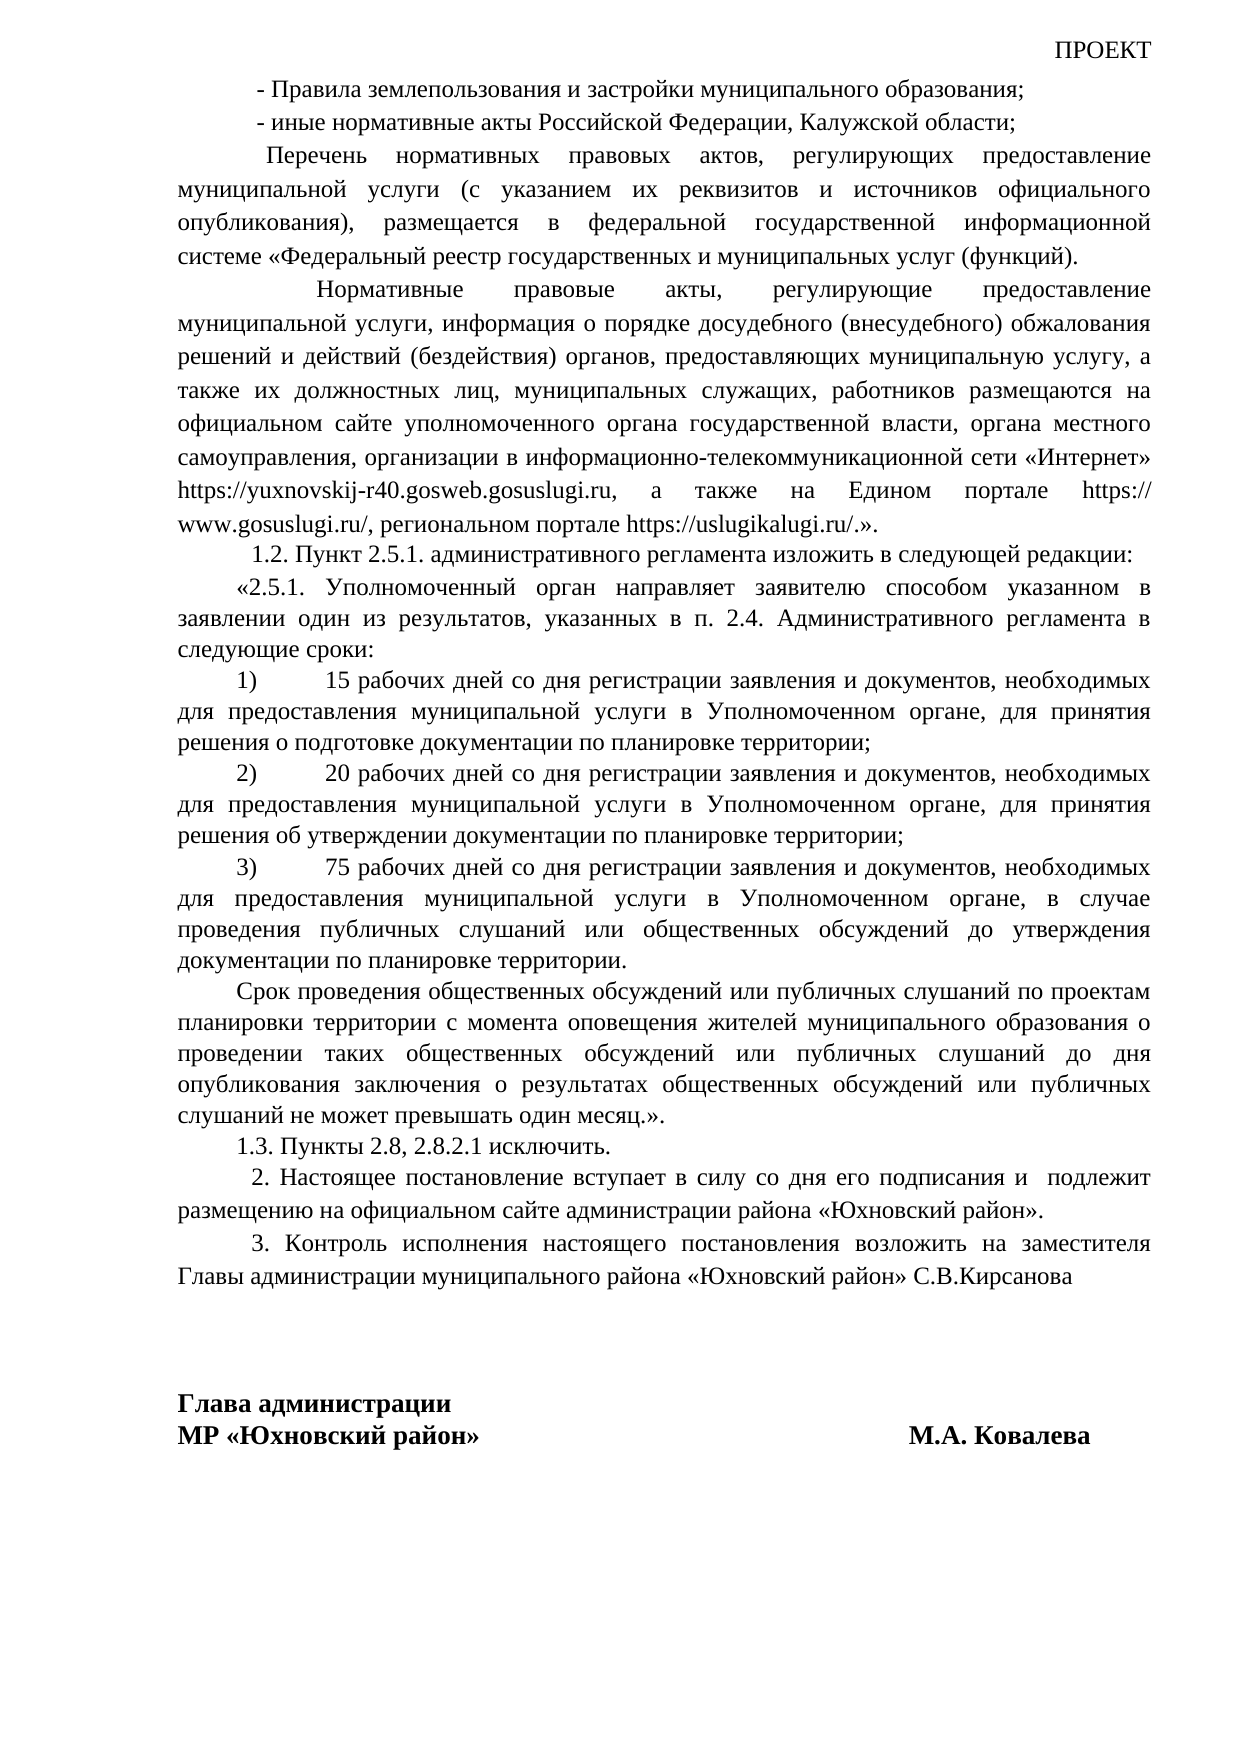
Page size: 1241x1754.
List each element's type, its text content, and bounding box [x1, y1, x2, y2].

text МР «Юхновский район» М.А. Ковалева [177, 1419, 1152, 1450]
text 1.2. Пункт 2.5.1. административного регламента изложить в следующей редакции: [177, 539, 1152, 568]
text Нормативные правовые акты, регулирующие предоставление муниципальной услуги, информация о порядке досудебного (внесудебного) обжалования решений и действий (бездействия) органов, предоставляющих муниципальную услугу, а также их должностных лиц, муниципальных служащих, работников размещаются на официальном сайте уполномоченного органа государственной власти, органа местного самоуправления, организации в информационно-телекоммуникационной сети «Интернет» https://yuxnovskij-r40.gosweb.gosuslugi.ru, а также на Едином портале https:// www.gosuslugi.ru/, региональном портале https://uslugikalugi.ru/.». [177, 271, 1152, 539]
text 2. Настоящее постановление вступает в силу со дня его подписания и подлежит размещению на официальном сайте администрации района «Юхновский район». [177, 1162, 1152, 1224]
text - иные нормативные акты Российской Федерации, Калужской области; [177, 104, 1152, 137]
text - Правила землепользования и застройки муниципального образования; [177, 71, 1152, 104]
text 1.3. Пункты 2.8, 2.8.2.1 исключить. [177, 1131, 1152, 1160]
text 3) 75 рабочих дней со дня регистрации заявления и документов, необходимых для предоставления муниципальной услуги в Уполномоченном органе, в случае проведения публичных слушаний или общественных обсуждений до утверждения документации по планировке территории. [177, 852, 1152, 973]
text 1) 15 рабочих дней со дня регистрации заявления и документов, необходимых для предоставления муниципальной услуги в Уполномоченном органе, для принятия решения о подготовке документации по планировке территории; [177, 665, 1152, 756]
text «2.5.1. Уполномоченный орган направляет заявителю способом указанном в заявлении один из результатов, указанных в п. 2.4. Административного регламента в следующие сроки: [177, 572, 1152, 663]
text Глава администрации [177, 1388, 1152, 1419]
text Перечень нормативных правовых актов, регулирующих предоставление муниципальной услуги (с указанием их реквизитов и источников официального опубликования), размещается в федеральной государственной информационной системе «Федеральный реестр государственных и муниципальных услуг (функций). [177, 137, 1152, 271]
text 2) 20 рабочих дней со дня регистрации заявления и документов, необходимых для предоставления муниципальной услуги в Уполномоченном органе, для принятия решения об утверждении документации по планировке территории; [177, 758, 1152, 849]
text 3. Контроль исполнения настоящего постановления возложить на заместителя Главы администрации муниципального района «Юхновский район» С.В.Кирсанова [177, 1228, 1152, 1290]
text Срок проведения общественных обсуждений или публичных слушаний по проектам планировки территории с момента оповещения жителей муниципального образования о проведении таких общественных обсуждений или публичных слушаний до дня опубликования заключения о результатах общественных обсуждений или публичных слушаний не может превышать один месяц.». [177, 976, 1152, 1129]
